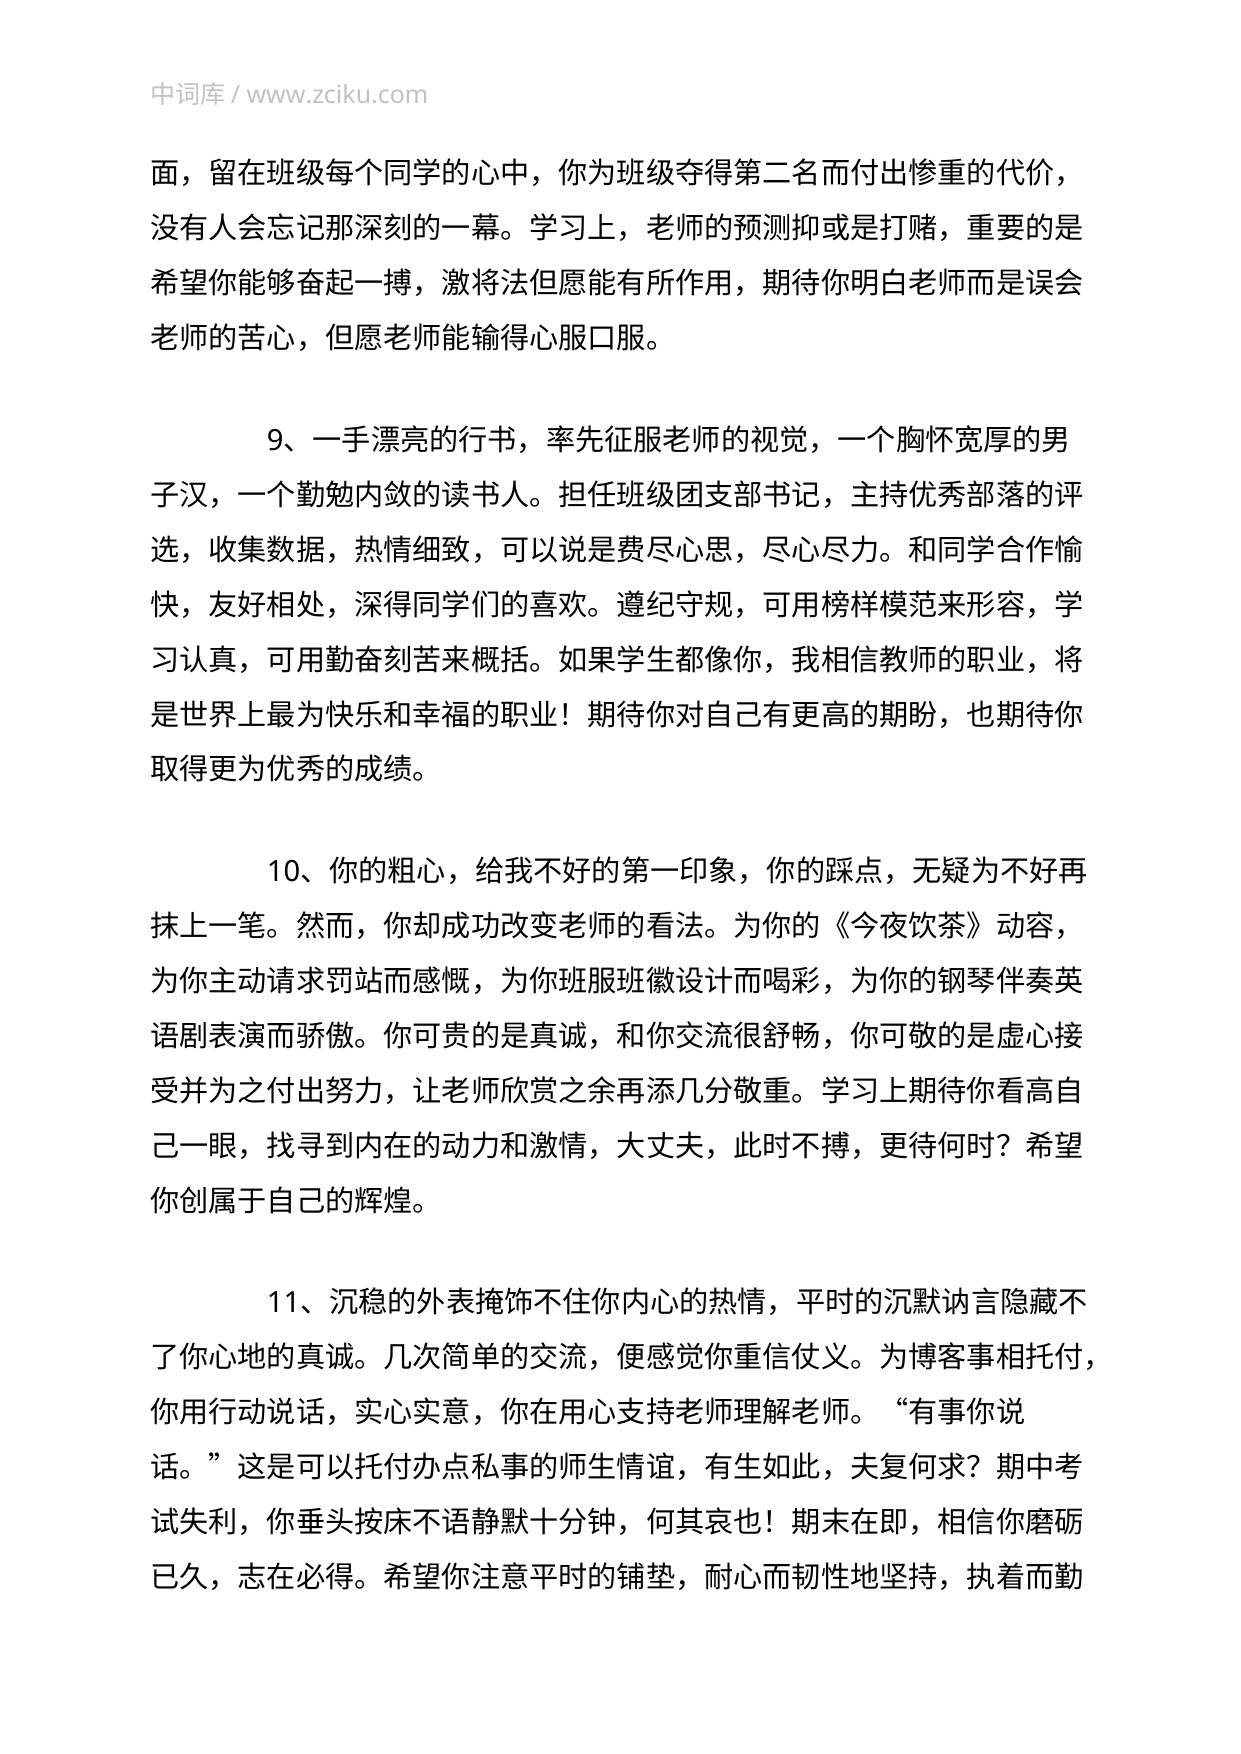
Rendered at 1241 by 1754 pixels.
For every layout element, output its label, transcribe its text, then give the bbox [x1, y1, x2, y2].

text 9、一手漂亮的行书，率先征服老师的视觉，一个胸怀宽厚的男子汉，一个勤勉内敛的读书人。担任班级团支部书记，主持优秀部落的评选，收集数据，热情细致，可以说是费尽心思，尽心尽力。和同学合作愉快，友好相处，深得同学们的喜欢。遵纪守规，可用榜样模范来形容，学习认真，可用勤奋刻苦来概括。如果学生都像你，我相信教师的职业，将是世界上最为快乐和幸福的职业！期待你对自己有更高的期盼，也期待你取得更为优秀的成绩。 [150, 416, 1090, 788]
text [150, 150, 1090, 357]
text 10、你的粗心，给我不好的第一印象，你的踩点，无疑为不好再抹上一笔。然而，你却成功改变老师的看法。为你的《今夜饮茶》动容，为你主动请求罚站而感慨，为你班服班徽设计而喝彩，为你的钢琴伴奏英语剧表演而骄傲。你可贵的是真诚，和你交流很舒畅，你可敬的是虚心接受并为之付出努力，让老师欣赏之余再添几分敬重。学习上期待你看高自己一眼，找寻到内在的动力和激情，大丈夫，此时不搏，更待何时？希望你创属于自己的辉煌。 [150, 848, 1090, 1219]
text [150, 1279, 1090, 1596]
